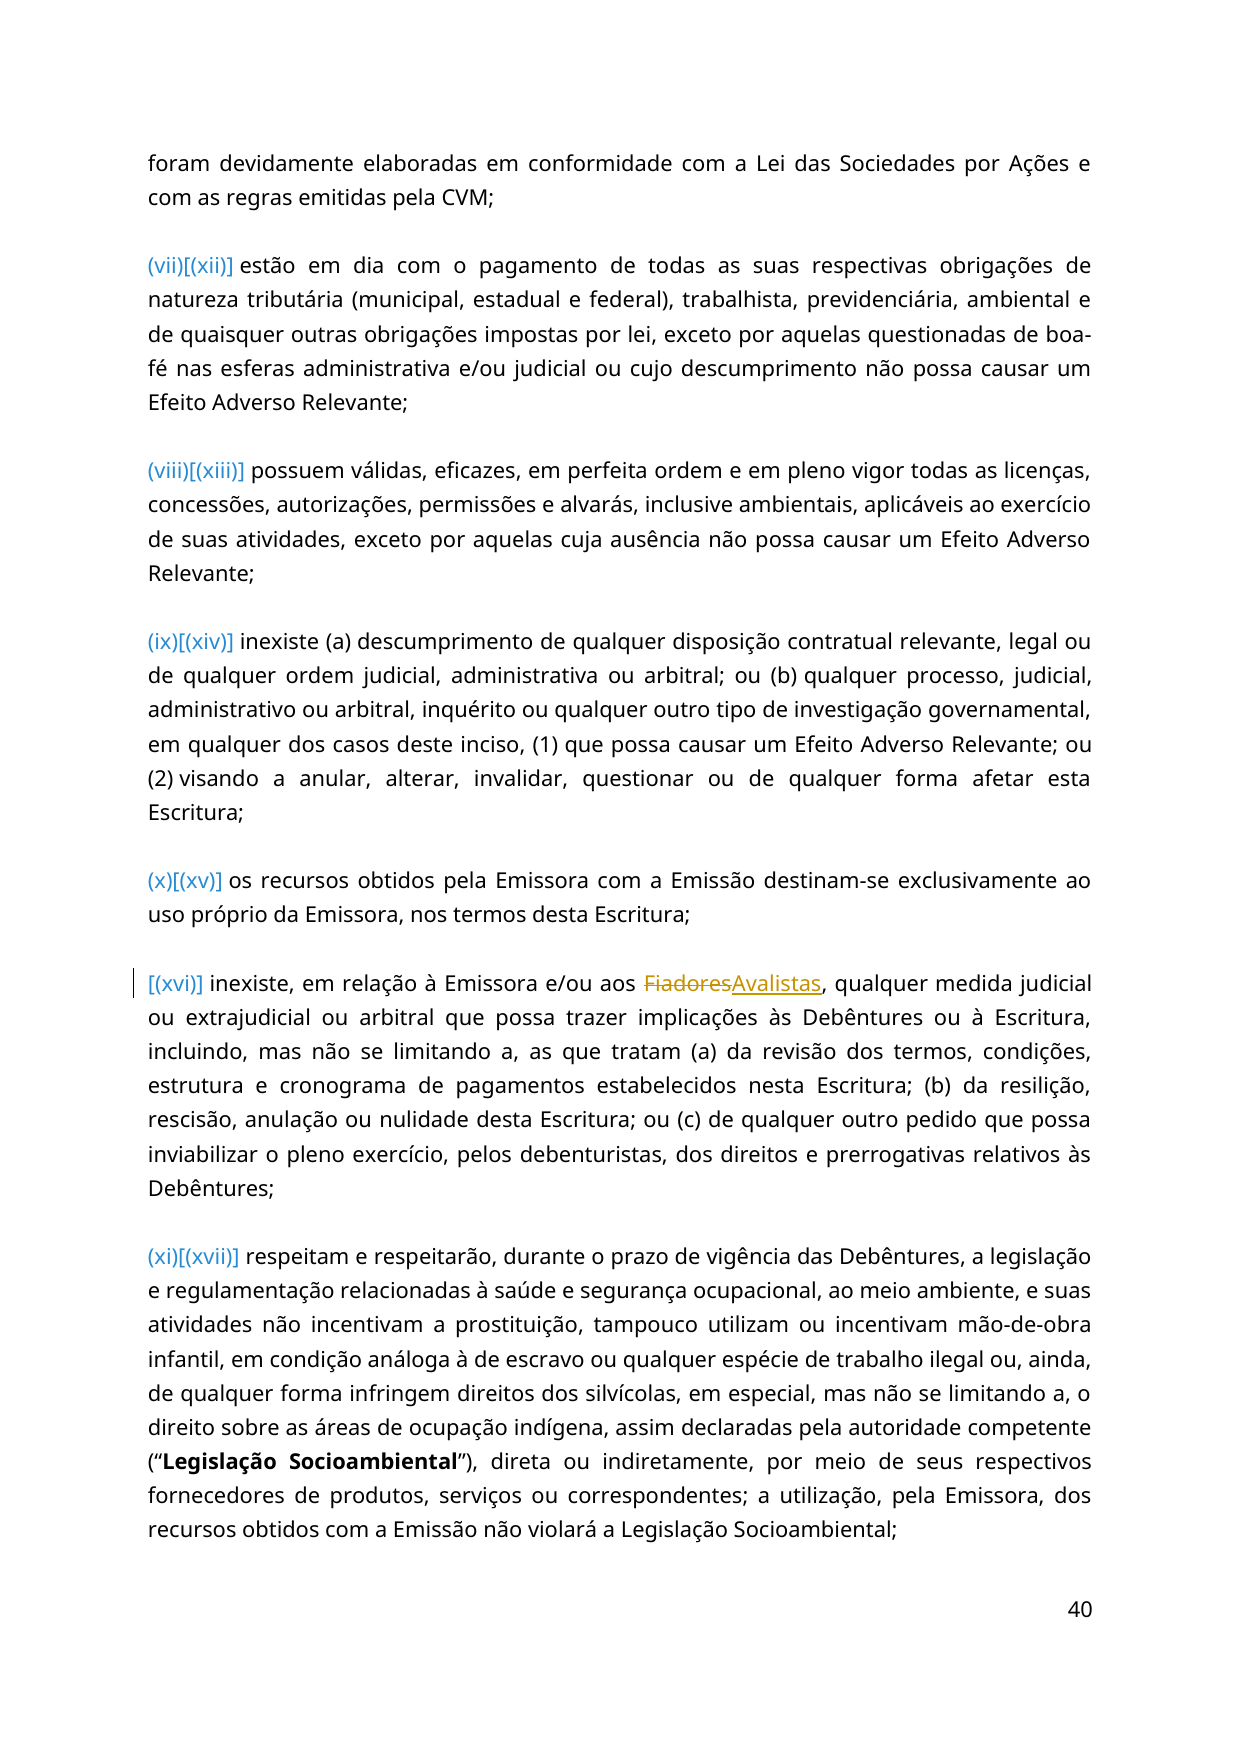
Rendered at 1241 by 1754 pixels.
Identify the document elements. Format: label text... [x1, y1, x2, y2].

list inexiste, em relação à Emissora e/ou aos , qualquer medida judicial ou extrajudicial ou arbitral que possa trazer implicações às Debêntures ou à Escritura, incluindo, mas não se limitando a, as que tratam (a) da revisão dos termos, condições, estrutura e cronograma de pagamentos estabelecidos nesta Escritura; (b) da resilição, rescisão, anulação ou nulidade desta Escritura; ou (c) de qualquer outro pedido que possa inviabilizar o pleno exercício, pelos debenturistas, dos direitos e prerrogativas relativos às Debêntures; [148, 968, 1092, 1202]
list inexiste (a) descumprimento de qualquer disposição contratual relevante, legal ou de qualquer ordem judicial, administrativa ou arbitral; ou (b) qualquer processo, judicial, administrativo ou arbitral, inquérito ou qualquer outro tipo de investigação governamental, em qualquer dos casos deste inciso, (1) que possa causar um Efeito Adverso Relevante; ou (2) visando a anular, alterar, invalidar, questionar ou de qualquer forma afetar esta Escritura; [148, 626, 1092, 827]
list respeitam e respeitarão, durante o prazo de vigência das Debêntures, a legislação e regulamentação relacionadas à saúde e segurança ocupacional, ao meio ambiente, e suas atividades não incentivam a prostituição, tampouco utilizam ou incentivam mão-de-obra infantil, em condição análoga à de escravo ou qualquer espécie de trabalho ilegal ou, ainda, de qualquer forma infringem direitos dos silvícolas, em especial, mas não se limitando a, o direito sobre as áreas de ocupação indígena, assim declaradas pela autoridade competente (“Legislação Socioambiental”), direta ou indiretamente, por meio de seus respectivos fornecedores de produtos, serviços ou correspondentes; a utilização, pela Emissora, dos recursos obtidos com a Emissão não violará a Legislação Socioambiental; [148, 1241, 1092, 1544]
list os recursos obtidos pela Emissora com a Emissão destinam-se exclusivamente ao uso próprio da Emissora, nos termos desta Escritura; [148, 865, 1092, 929]
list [148, 148, 1092, 212]
list possuem válidas, eficazes, em perfeita ordem e em pleno vigor todas as licenças, concessões, autorizações, permissões e alvarás, inclusive ambientais, aplicáveis ao exercício de suas atividades, exceto por aquelas cuja ausência não possa causar um Efeito Adverso Relevante; [148, 455, 1092, 587]
list estão em dia com o pagamento de todas as suas respectivas obrigações de natureza tributária (municipal, estadual e federal), trabalhista, previdenciária, ambiental e de quaisquer outras obrigações impostas por lei, exceto por aquelas questionadas de boa-fé nas esferas administrativa e/ou judicial ou cujo descumprimento não possa causar um Efeito Adverso Relevante; [148, 250, 1092, 417]
